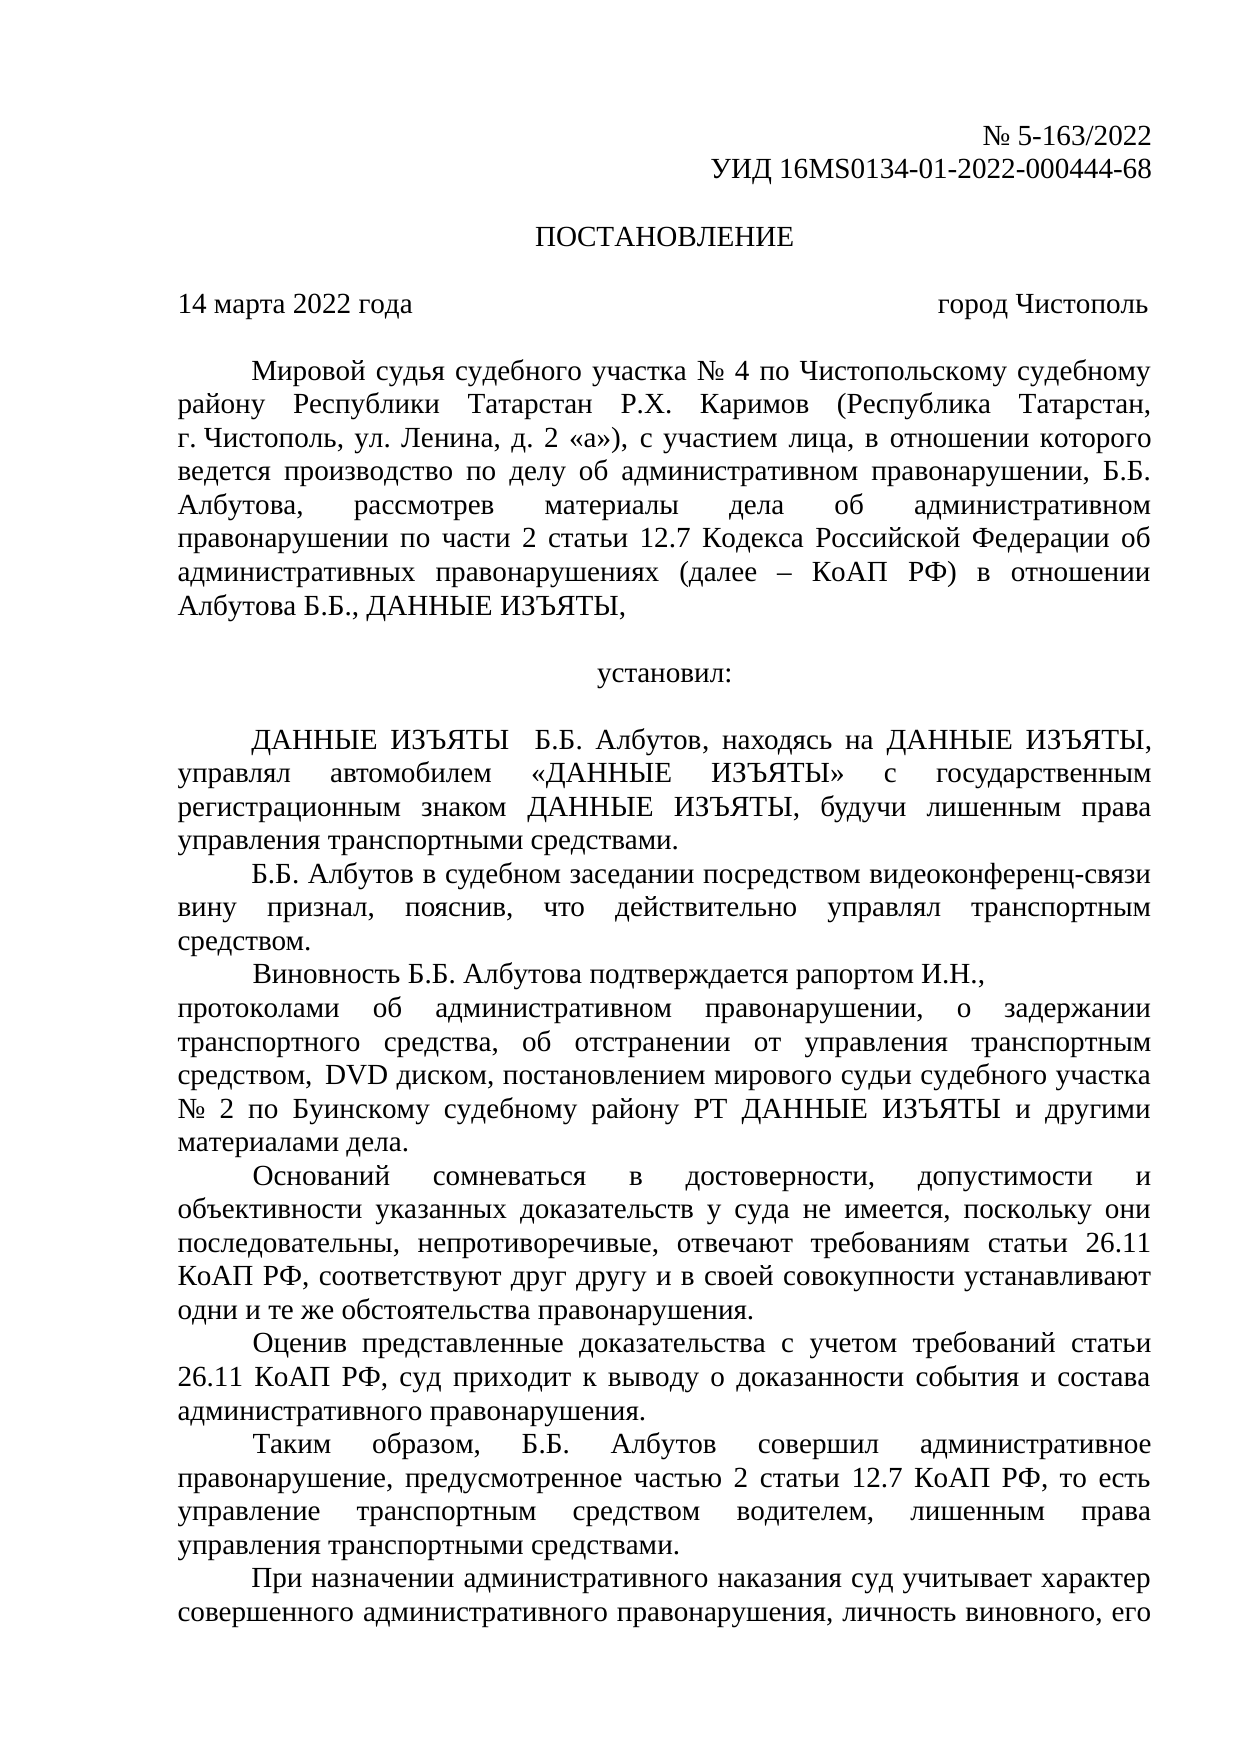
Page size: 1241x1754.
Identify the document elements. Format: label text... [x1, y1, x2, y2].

text ПОСТАНОВЛЕНИЕ [177, 219, 1152, 252]
text установил: [177, 655, 1152, 688]
text Мировой судья судебного участка № 4 по Чистопольскому судебному району Республики Татарстан Р.Х. Каримов (Республика Татарстан, г. Чистополь, ул. Ленина, д. 2 «а»), с участием лица, в отношении которого ведется производство по делу об административном правонарушении, Б.Б. Албутова, рассмотрев материалы дела об административном правонарушении по части 2 статьи 12.7 Кодекса Российской Федерации об административных правонарушениях (далее – КоАП РФ) в отношении Албутова Б.Б., ДАННЫЕ ИЗЪЯТЫ, [177, 353, 1152, 621]
text УИД 16MS0134-01-2022-000444-68 [177, 152, 1152, 185]
text № 5-163/2022 [177, 118, 1152, 152]
text Таким образом, Б.Б. Албутов совершил административное правонарушение, предусмотренное частью 2 статьи 12.7 КоАП РФ, то есть управление транспортным средством водителем, лишенным права управления транспортными средствами. [177, 1426, 1152, 1560]
text Оснований сомневаться в достоверности, допустимости и объективности указанных доказательств у суда не имеется, поскольку они последовательны, непротиворечивые, отвечают требованиям статьи 26.11 КоАП РФ, соответствуют друг другу и в своей совокупности устанавливают одни и те же обстоятельства правонарушения. [177, 1158, 1152, 1326]
text Б.Б. Албутов в судебном заседании посредством видеоконференц-связи вину признал, пояснив, что действительно управлял транспортным средством. [177, 856, 1152, 957]
text протоколами об административном правонарушении, о задержании транспортного средства, об отстранении от управления транспортным средством, DVD диском, постановлением мирового судьи судебного участка № 2 по Буинскому судебному району РТ ДАННЫЕ ИЗЪЯТЫ и другими материалами дела. [177, 990, 1152, 1158]
text ДАННЫЕ ИЗЪЯТЫ Б.Б. Албутов, находясь на ДАННЫЕ ИЗЪЯТЫ, управлял автомобилем «ДАННЫЕ ИЗЪЯТЫ» c государственным регистрационным знаком ДАННЫЕ ИЗЪЯТЫ, будучи лишенным права управления транспортными средствами. [177, 722, 1152, 856]
text Оценив представленные доказательства с учетом требований статьи 26.11 КоАП РФ, суд приходит к выводу о доказанности события и состава административного правонарушения. [177, 1326, 1152, 1426]
text Виновность Б.Б. Албутова подтверждается рапортом И.Н., [177, 957, 1152, 990]
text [177, 1560, 1152, 1627]
text 14 марта 2022 года город Чистополь [177, 286, 1152, 319]
